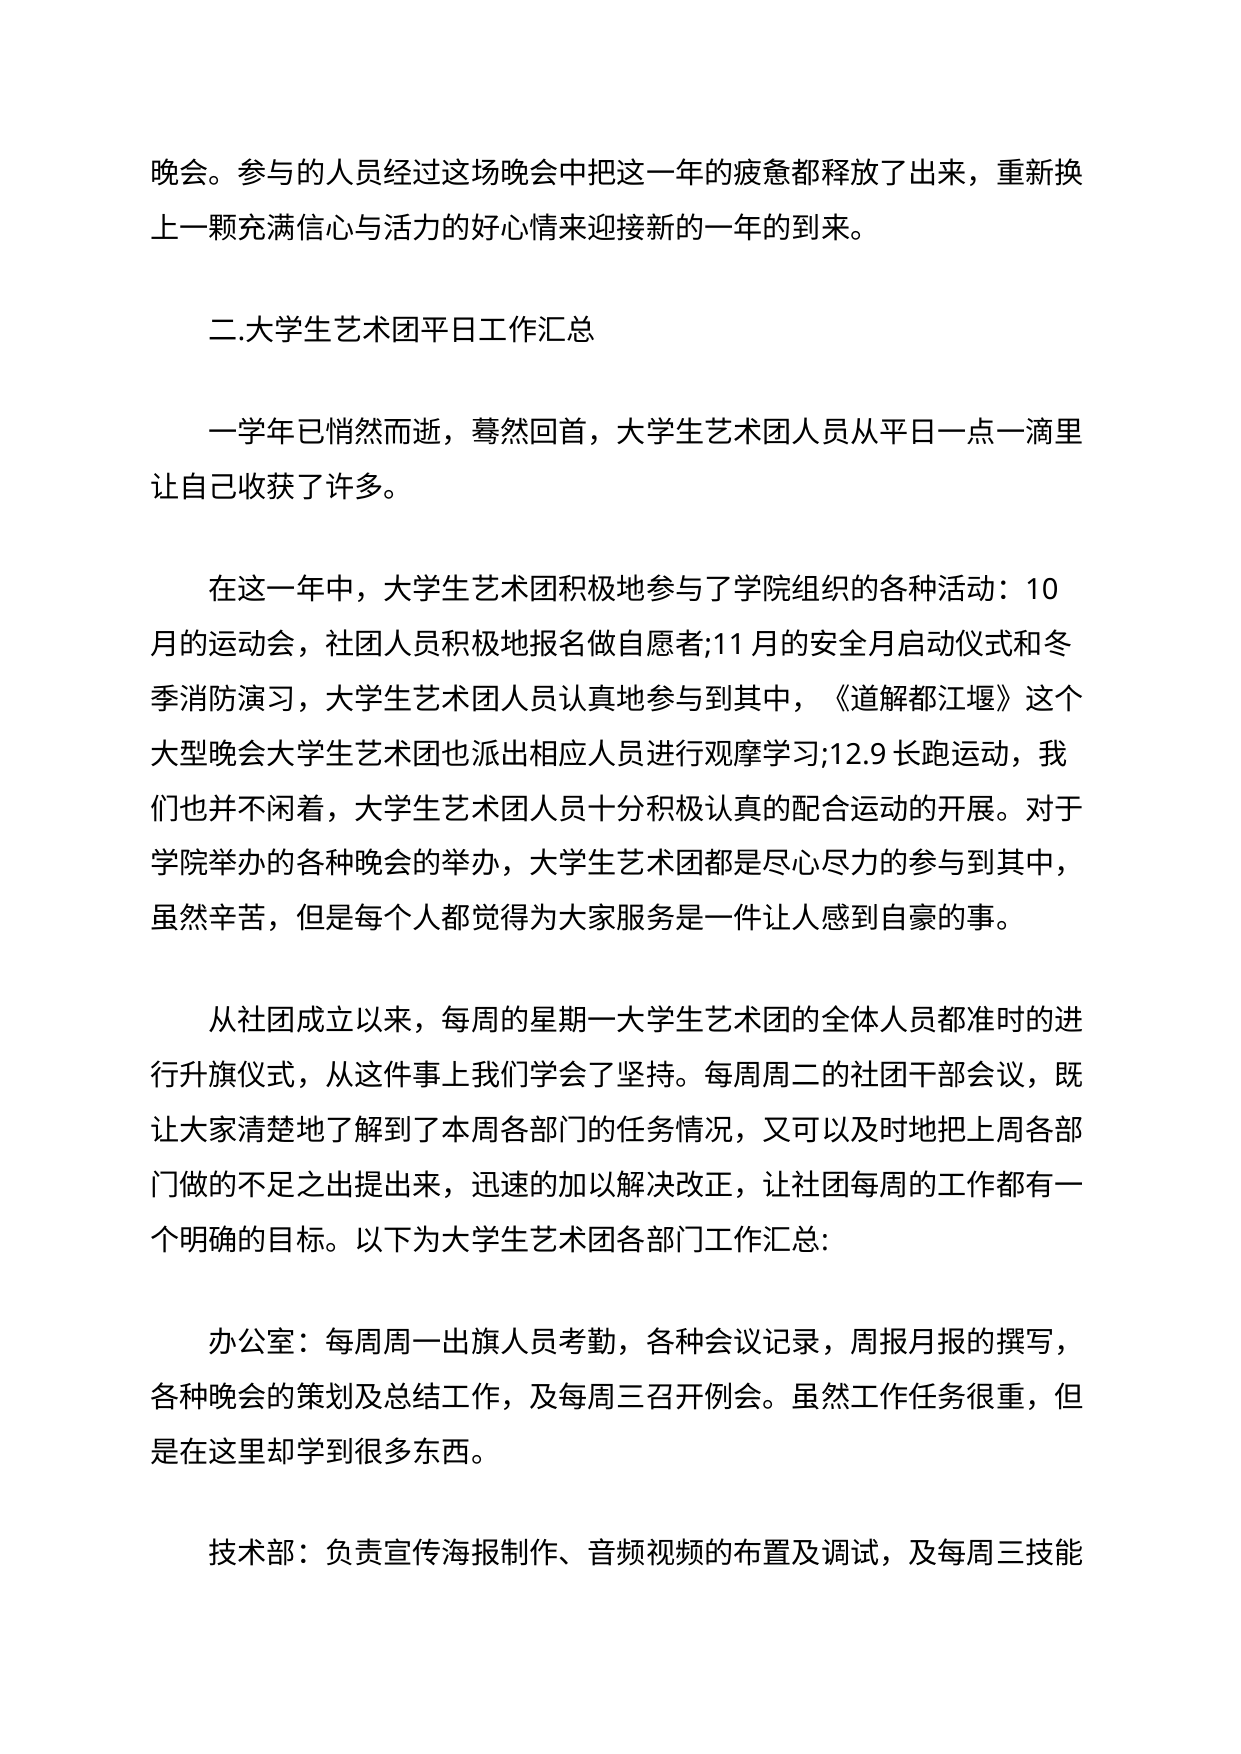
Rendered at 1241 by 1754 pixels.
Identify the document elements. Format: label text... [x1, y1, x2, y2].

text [150, 150, 1090, 247]
text 二.大学生艺术团平日工作汇总 [150, 307, 1090, 349]
text 办公室：每周周一出旗人员考勤，各种会议记录，周报月报的撰写，各种晚会的策划及总结工作，及每周三召开例会。虽然工作任务很重，但是在这里却学到很多东西。 [150, 1318, 1090, 1470]
text 从社团成立以来，每周的星期一大学生艺术团的全体人员都准时的进行升旗仪式，从这件事上我们学会了坚持。每周周二的社团干部会议，既让大家清楚地了解到了本周各部门的任务情况，又可以及时地把上周各部门做的不足之出提出来，迅速的加以解决改正，让社团每周的工作都有一个明确的目标。以下为大学生艺术团各部门工作汇总: [150, 997, 1090, 1259]
text 一学年已悄然而逝，蓦然回首，大学生艺术团人员从平日一点一滴里让自己收获了许多。 [150, 409, 1090, 506]
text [150, 1530, 1090, 1572]
text 在这一年中，大学生艺术团积极地参与了学院组织的各种活动：10月的运动会，社团人员积极地报名做自愿者;11月的安全月启动仪式和冬季消防演习，大学生艺术团人员认真地参与到其中，《道解都江堰》这个大型晚会大学生艺术团也派出相应人员进行观摩学习;12.9长跑运动，我们也并不闲着，大学生艺术团人员十分积极认真的配合运动的开展。对于学院举办的各种晚会的举办，大学生艺术团都是尽心尽力的参与到其中，虽然辛苦，但是每个人都觉得为大家服务是一件让人感到自豪的事。 [150, 565, 1090, 937]
